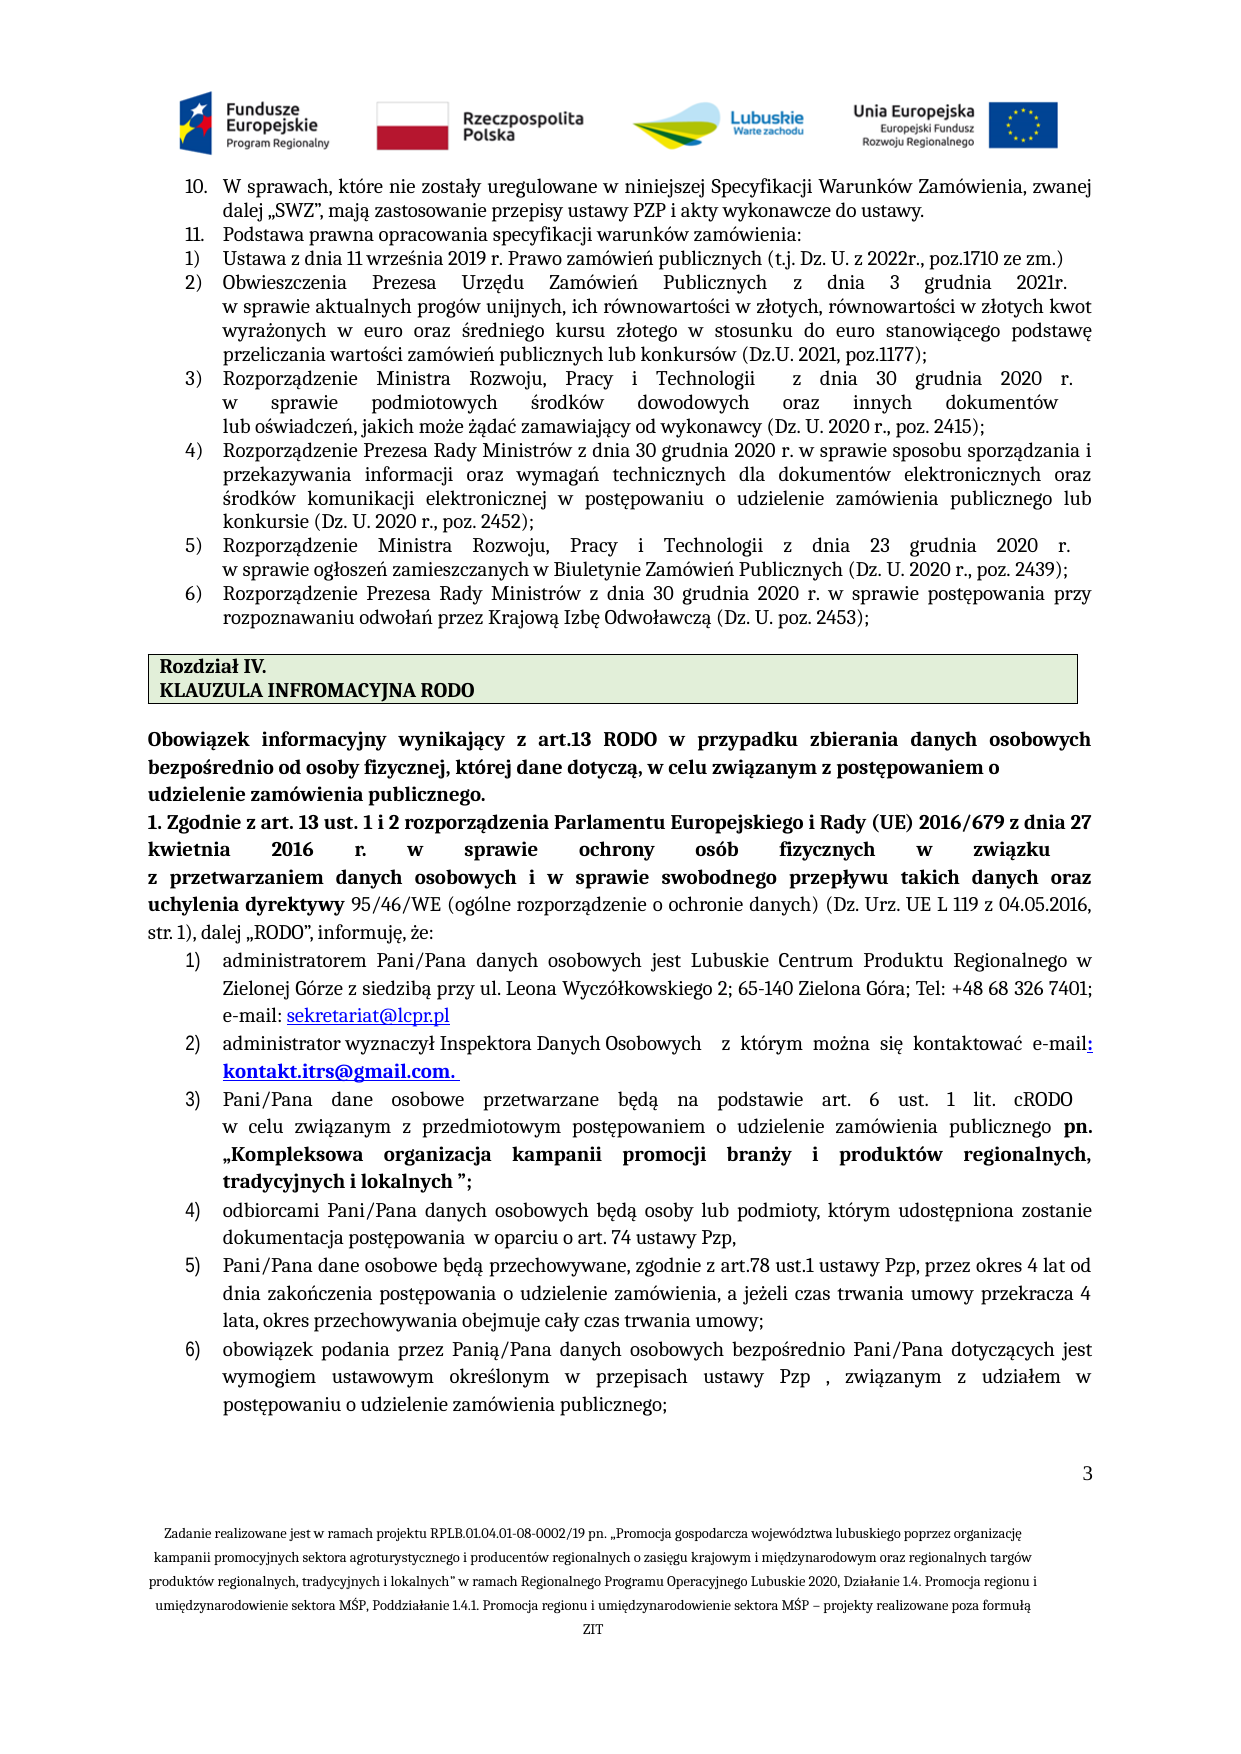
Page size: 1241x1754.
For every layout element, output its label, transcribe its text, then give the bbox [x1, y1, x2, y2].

list administrator wyznaczył Inspektora Danych Osobowych z którym można się kontaktować e-mail: kontakt.itrs@gmail.com. [185, 1031, 1093, 1083]
list Rozporządzenie Prezesa Rady Ministrów z dnia 30 grudnia 2020 r. w sprawie postępowania przy rozpoznawaniu odwołań przez Krajową Izbę Odwoławczą (Dz. U. poz. 2453); [185, 582, 1093, 630]
list Obwieszczenia Prezesa Urzędu Zamówień Publicznych z dnia 3 grudnia 2021r. w sprawie aktualnych progów unijnych, ich równowartości w złotych, równowartości w złotych kwot wyrażonych w euro oraz średniego kursu złotego w stosunku do euro stanowiącego podstawę przeliczania wartości zamówień publicznych lub konkursów (Dz.U. 2021, poz.1177); [185, 271, 1093, 366]
list Ustawa z dnia 11 września 2019 r. Prawo zamówień publicznych (t.j. Dz. U. z 2022r., poz.1710 ze zm.) [185, 247, 1093, 271]
list Pani/Pana dane osobowe przetwarzane będą na podstawie art. 6 ust. 1 lit. cRODO w celu związanym z przedmiotowym postępowaniem o udzielenie zamówienia publicznego pn. „Kompleksowa organizacja kampanii promocji branży i produktów regionalnych, tradycyjnych i lokalnych ”; [185, 1087, 1093, 1194]
text Obowiązek informacyjny wynikający z art.13 RODO w przypadku zbierania danych osobowych bezpośrednio od osoby fizycznej, której dane dotyczą, w celu związanym z postępowaniem o udzielenie zamówienia publicznego. [148, 728, 1093, 807]
list Rozporządzenie Prezesa Rady Ministrów z dnia 30 grudnia 2020 r. w sprawie sposobu sporządzania i przekazywania informacji oraz wymagań technicznych dla dokumentów elektronicznych oraz środków komunikacji elektronicznej w postępowaniu o udzielenie zamówienia publicznego lub konkursie (Dz. U. 2020 r., poz. 2452); [185, 438, 1093, 534]
list Rozporządzenie Ministra Rozwoju, Pracy i Technologii z dnia 30 grudnia 2020 r. w sprawie podmiotowych środków dowodowych oraz innych dokumentów lub oświadczeń, jakich może żądać zamawiający od wykonawcy (Dz. U. 2020 r., poz. 2415); [185, 366, 1093, 438]
list W sprawach, które nie zostały uregulowane w niniejszej Specyfikacji Warunków Zamówienia, zwanej dalej „SWZ”, mają zastosowanie przepisy ustawy PZP i akty wykonawcze do ustawy. [185, 175, 1093, 223]
list Podstawa prawna opracowania specyfikacji warunków zamówienia: [185, 223, 1093, 247]
list Rozporządzenie Ministra Rozwoju, Pracy i Technologii z dnia 23 grudnia 2020 r. w sprawie ogłoszeń zamieszczanych w Biuletynie Zamówień Publicznych (Dz. U. 2020 r., poz. 2439); [185, 534, 1093, 582]
list obowiązek podania przez Panią/Pana danych osobowych bezpośrednio Pani/Pana dotyczących jest wymogiem ustawowym określonym w przepisach ustawy Pzp , związanym z udziałem w postępowaniu o udzielenie zamówienia publicznego; [185, 1337, 1093, 1416]
list odbiorcami Pani/Pana danych osobowych będą osoby lub podmioty, którym udostępniona zostanie dokumentacja postępowania w oparciu o art. 74 ustawy Pzp, [185, 1198, 1093, 1250]
text 1. Zgodnie z art. 13 ust. 1 i 2 rozporządzenia Parlamentu Europejskiego i Rady (UE) 2016/679 z dnia 27 kwietnia 2016 r. w sprawie ochrony osób fizycznych w związku z przetwarzaniem danych osobowych i w sprawie swobodnego przepływu takich danych oraz uchylenia dyrektywy 95/46/WE (ogólne rozporządzenie o ochronie danych) (Dz. Urz. UE L 119 z 04.05.2016, str. 1), dalej „RODO”, informuję, że: [148, 810, 1093, 944]
list Pani/Pana dane osobowe będą przechowywane, zgodnie z art.78 ust.1 ustawy Pzp, przez okres 4 lat od dnia zakończenia postępowania o udzielenie zamówienia, a jeżeli czas trwania umowy przekracza 4 lata, okres przechowywania obejmuje cały czas trwania umowy; [185, 1253, 1093, 1333]
list administratorem Pani/Pana danych osobowych jest Lubuskie Centrum Produktu Regionalnego w Zielonej Górze z siedzibą przy ul. Leona Wyczółkowskiego 2; 65-140 Zielona Góra; Tel: +48 68 326 7401; e-mail: sekretariat@lcpr.pl [185, 948, 1093, 1028]
table_header Rozdział IV. KLAUZULA INFROMACYJNA RODO [149, 655, 1077, 703]
picture [147, 73, 1093, 175]
